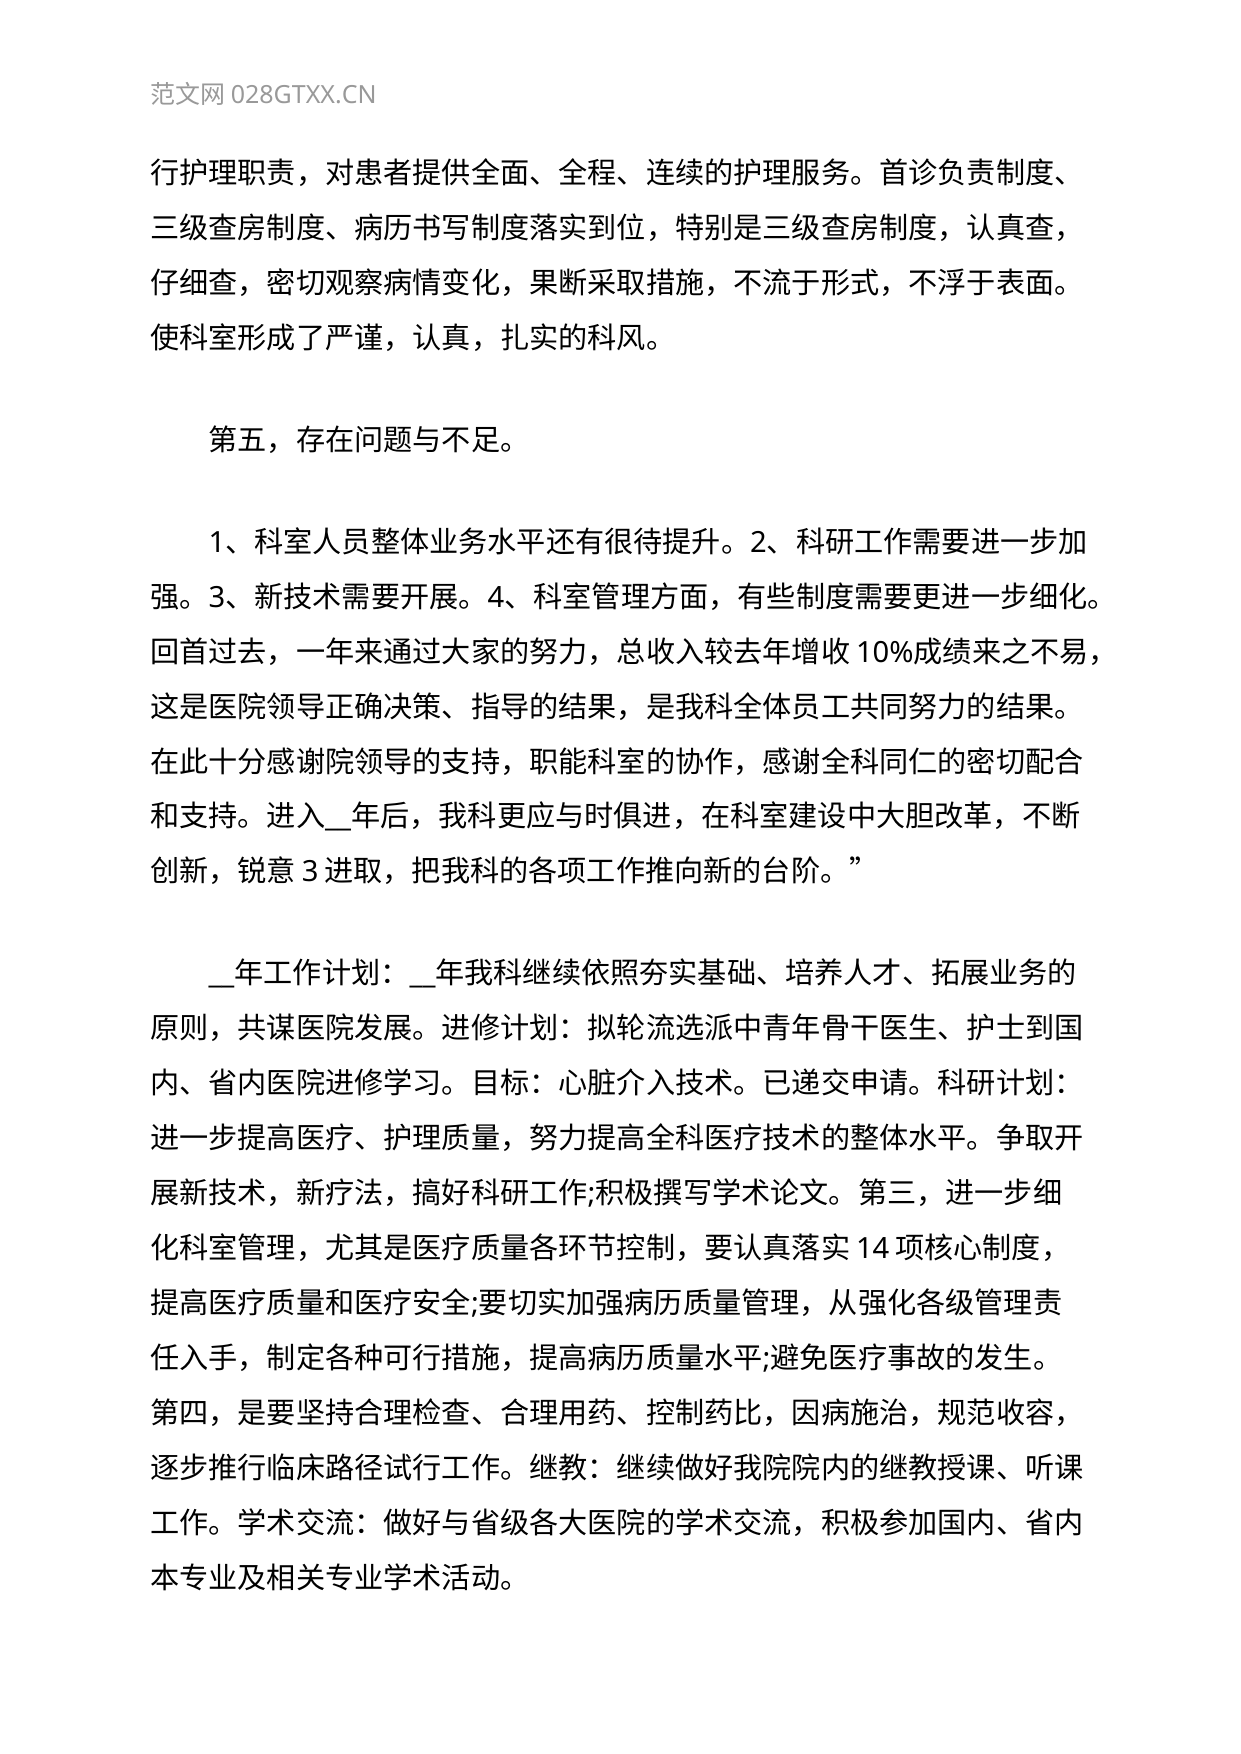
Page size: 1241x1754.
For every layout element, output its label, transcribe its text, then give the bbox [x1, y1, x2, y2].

text __年工作计划：__年我科继续依照夯实基础、培养人才、拓展业务的原则，共谋医院发展。进修计划：拟轮流选派中青年骨干医生、护士到国内、省内医院进修学习。目标：心脏介入技术。已递交申请。科研计划：进一步提高医疗、护理质量，努力提高全科医疗技术的整体水平。争取开展新技术，新疗法，搞好科研工作;积极撰写学术论文。第三，进一步细化科室管理，尤其是医疗质量各环节控制，要认真落实14项核心制度，提高医疗质量和医疗安全;要切实加强病历质量管理，从强化各级管理责任入手，制定各种可行措施，提高病历质量水平;避免医疗事故的发生。第四，是要坚持合理检查、合理用药、控制药比，因病施治，规范收容，逐步推行临床路径试行工作。继教：继续做好我院院内的继教授课、听课工作。学术交流：做好与省级各大医院的学术交流，积极参加国内、省内本专业及相关专业学术活动。 [150, 950, 1090, 1597]
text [150, 150, 1090, 357]
text 1、科室人员整体业务水平还有很待提升。2、科研工作需要进一步加强。3、新技术需要开展。4、科室管理方面，有些制度需要更进一步细化。回首过去，一年来通过大家的努力，总收入较去年增收10%成绩来之不易，这是医院领导正确决策、指导的结果，是我科全体员工共同努力的结果。在此十分感谢院领导的支持，职能科室的协作，感谢全科同仁的密切配合和支持。进入__年后，我科更应与时俱进，在科室建设中大胆改革，不断创新，锐意3进取，把我科的各项工作推向新的台阶。” [150, 518, 1090, 890]
text 第五，存在问题与不足。 [150, 416, 1090, 459]
